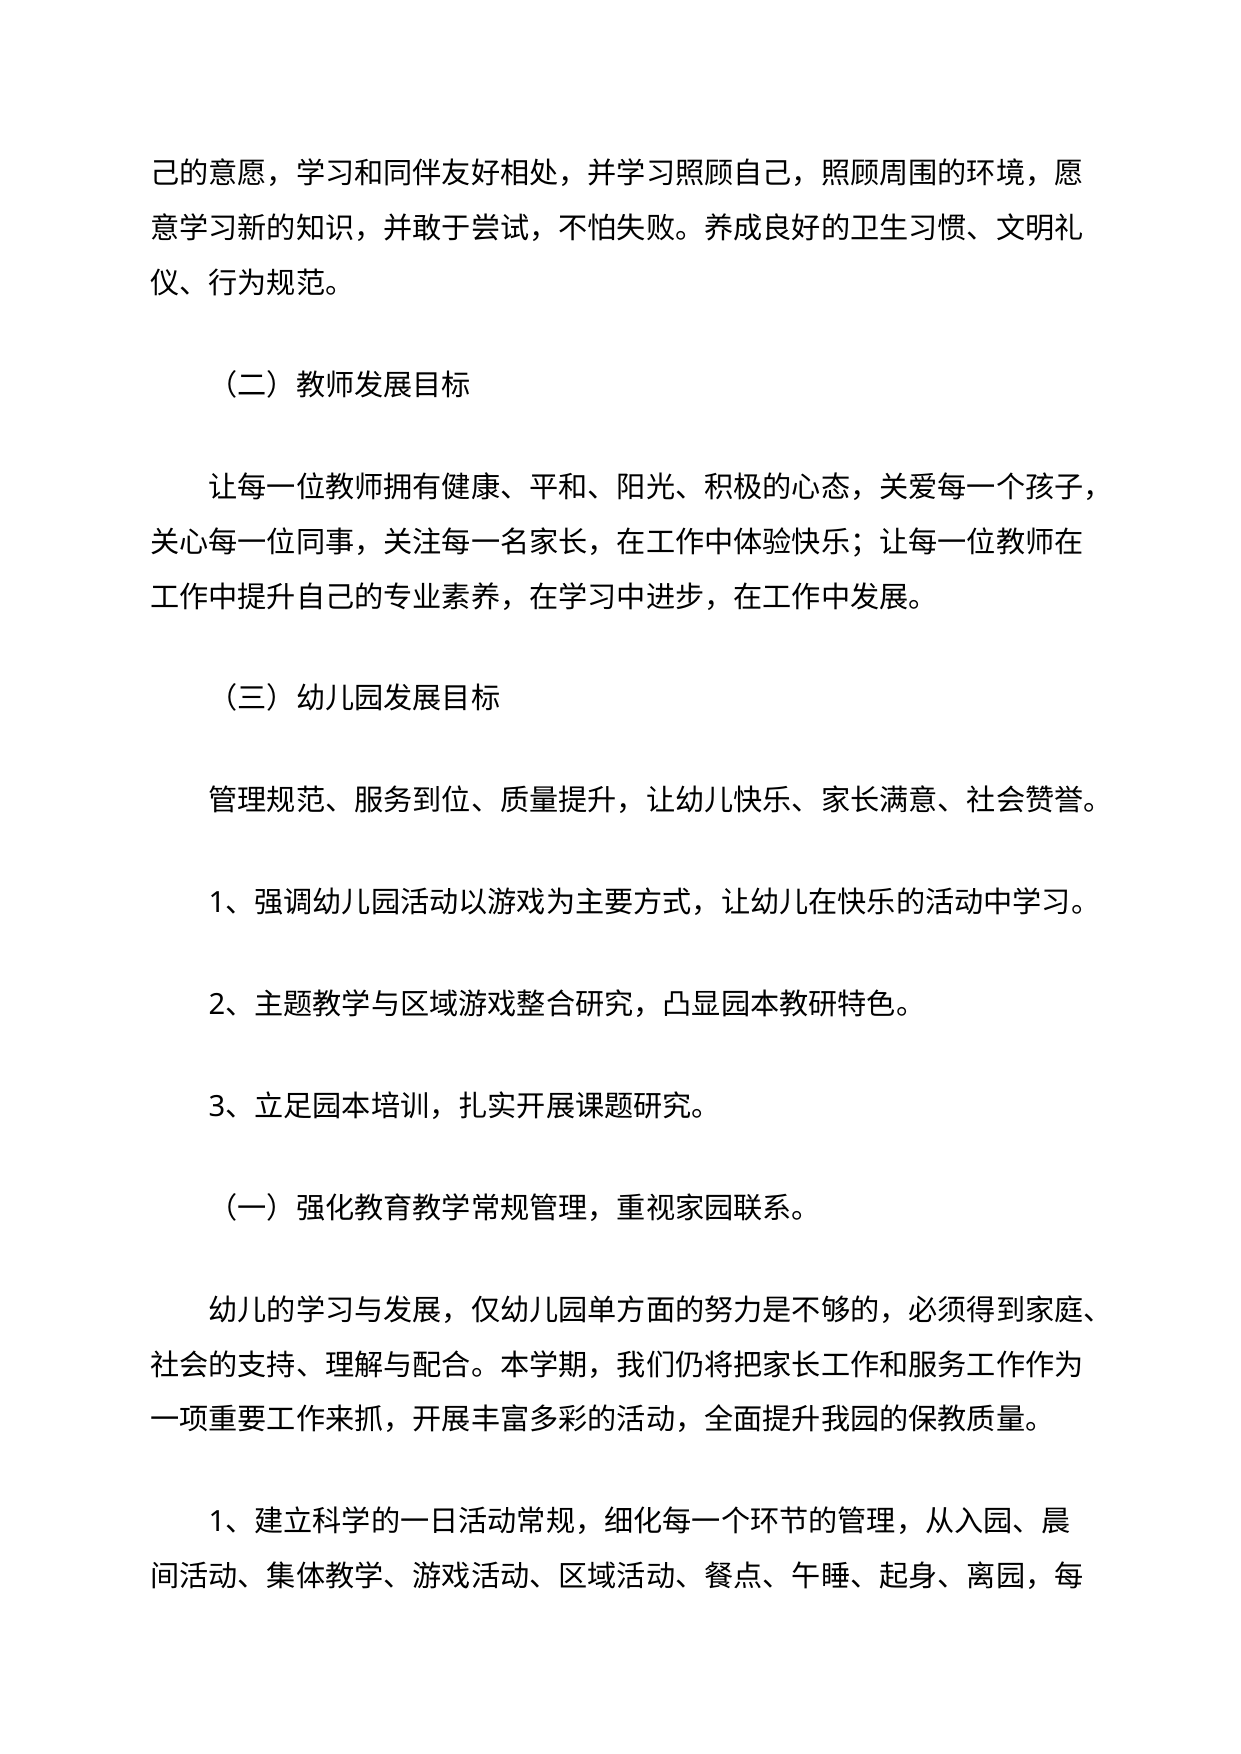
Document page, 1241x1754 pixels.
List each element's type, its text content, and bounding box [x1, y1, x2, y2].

text 1、强调幼儿园活动以游戏为主要方式，让幼儿在快乐的活动中学习。 [150, 878, 1090, 921]
text （一）强化教育教学常规管理，重视家园联系。 [150, 1184, 1090, 1227]
text 幼儿的学习与发展，仅幼儿园单方面的努力是不够的，必须得到家庭、社会的支持、理解与配合。本学期，我们仍将把家长工作和服务工作作为一项重要工作来抓，开展丰富多彩的活动，全面提升我园的保教质量。 [150, 1286, 1090, 1438]
text 让每一位教师拥有健康、平和、阳光、积极的心态，关爱每一个孩子，关心每一位同事，关注每一名家长，在工作中体验快乐；让每一位教师在工作中提升自己的专业素养，在学习中进步，在工作中发展。 [150, 463, 1090, 615]
text （三）幼儿园发展目标 [150, 675, 1090, 717]
text （二）教师发展目标 [150, 362, 1090, 404]
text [150, 1498, 1090, 1595]
text 2、主题教学与区域游戏整合研究，凸显园本教研特色。 [150, 980, 1090, 1023]
text 管理规范、服务到位、质量提升，让幼儿快乐、家长满意、社会赞誉。 [150, 777, 1090, 819]
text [150, 150, 1090, 302]
text 3、立足园本培训，扎实开展课题研究。 [150, 1082, 1090, 1125]
